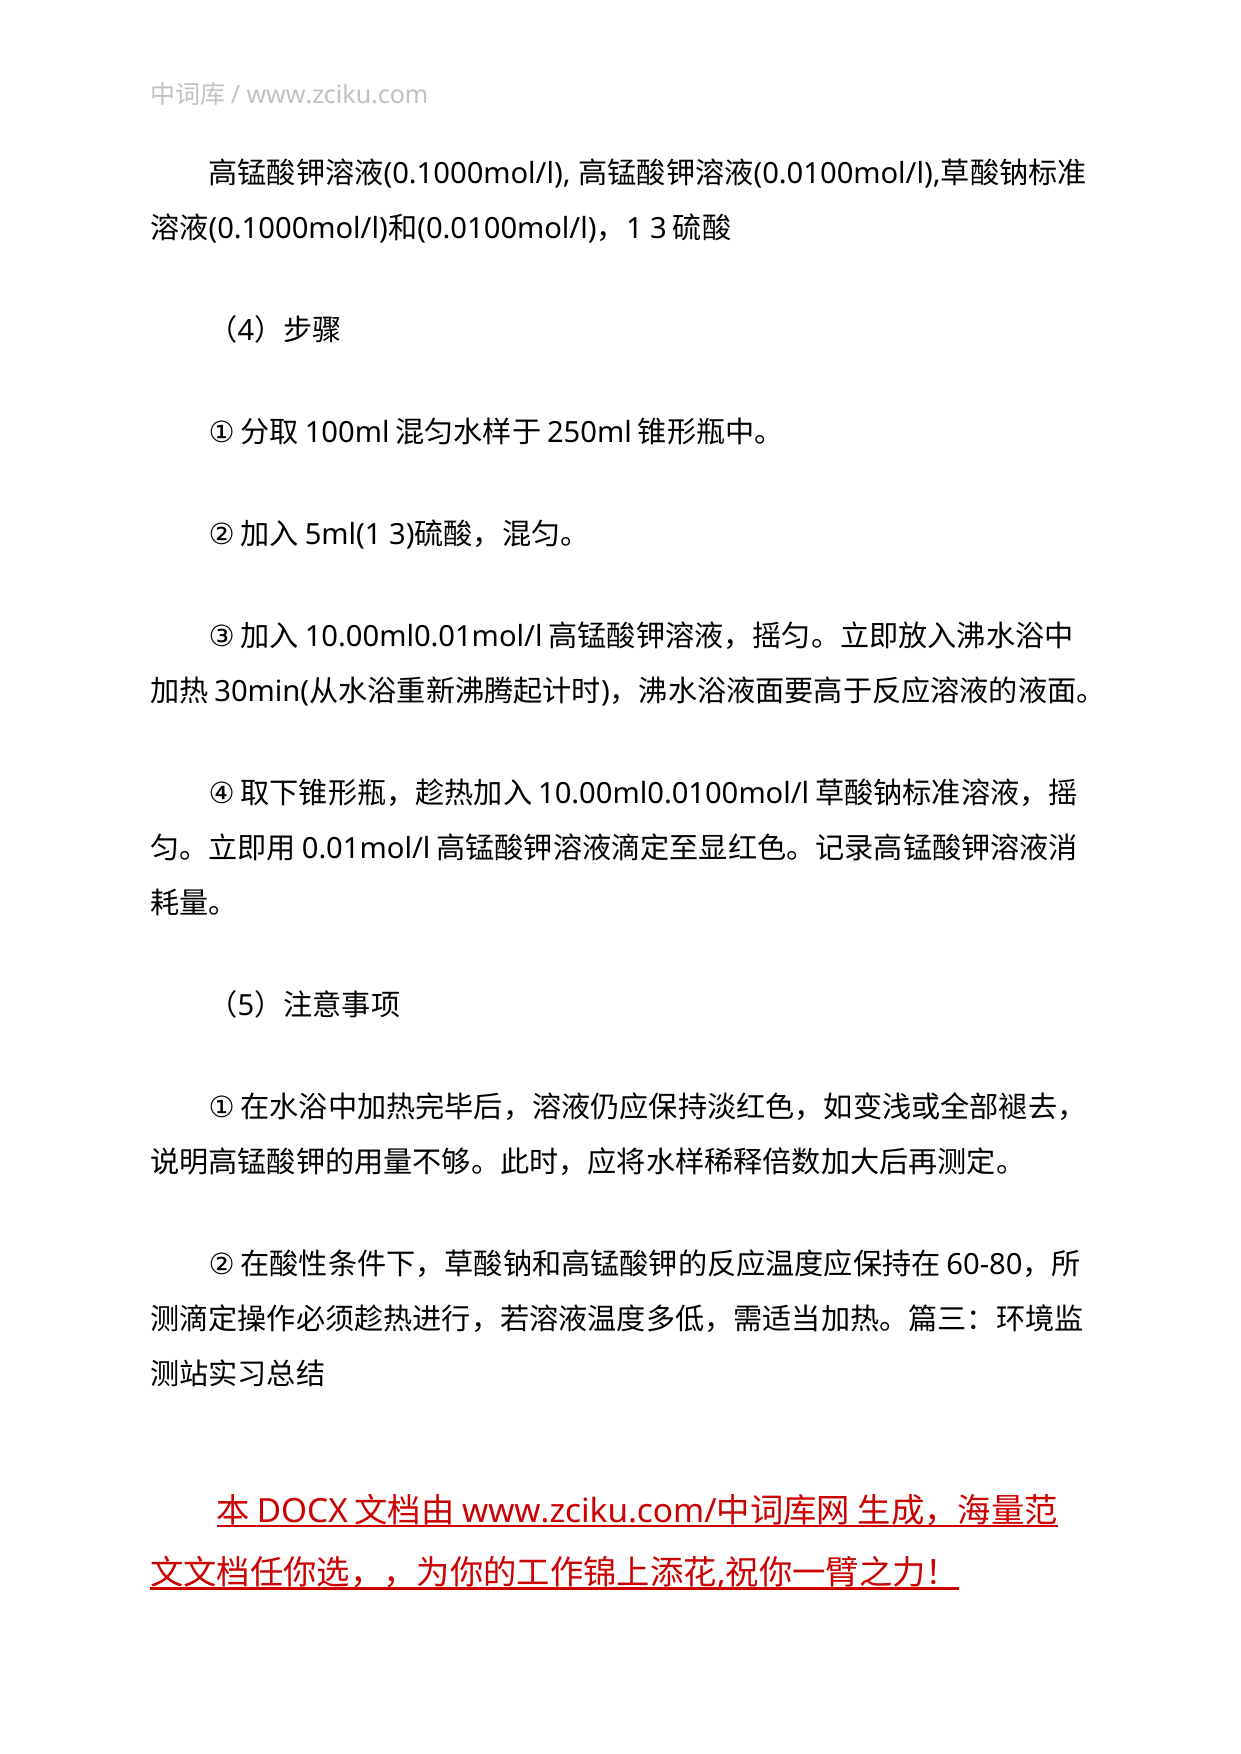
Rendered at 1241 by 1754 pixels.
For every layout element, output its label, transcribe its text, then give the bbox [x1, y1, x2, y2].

text 高锰酸钾溶液(0.1000mol/l), 高锰酸钾溶液(0.0100mol/l),草酸钠标准溶液(0.1000mol/l)和(0.0100mol/l)，1 3硫酸 [150, 150, 1090, 247]
text （4）步骤 [150, 307, 1090, 349]
text （5）注意事项 [150, 982, 1090, 1024]
text 本DOCX文档由 www.zciku.com/中词库网 生成，海量范文文档任你选，，为你的工作锦上添花,祝你一臂之力！ [150, 1483, 1090, 1594]
text ③加入10.00ml0.01mol/l高锰酸钾溶液，摇匀。立即放入沸水浴中加热30min(从水浴重新沸腾起计时)，沸水浴液面要高于反应溶液的液面。 [150, 613, 1090, 710]
text ②加入5ml(1 3)硫酸，混匀。 [150, 511, 1090, 553]
text ②在酸性条件下，草酸钠和高锰酸钾的反应温度应保持在60-80，所测滴定操作必须趁热进行，若溶液温度多低，需适当加热。篇三：环境监测站实习总结 [150, 1240, 1090, 1393]
text ④取下锥形瓶，趁热加入10.00ml0.0100mol/l草酸钠标准溶液，摇匀。立即用0.01mol/l高锰酸钾溶液滴定至显红色。记录高锰酸钾溶液消耗量。 [150, 770, 1090, 922]
text ①在水浴中加热完毕后，溶液仍应保持淡红色，如变浅或全部褪去，说明高锰酸钾的用量不够。此时，应将水样稀释倍数加大后再测定。 [150, 1084, 1090, 1181]
text ①分取100ml混匀水样于250ml锥形瓶中。 [150, 409, 1090, 451]
